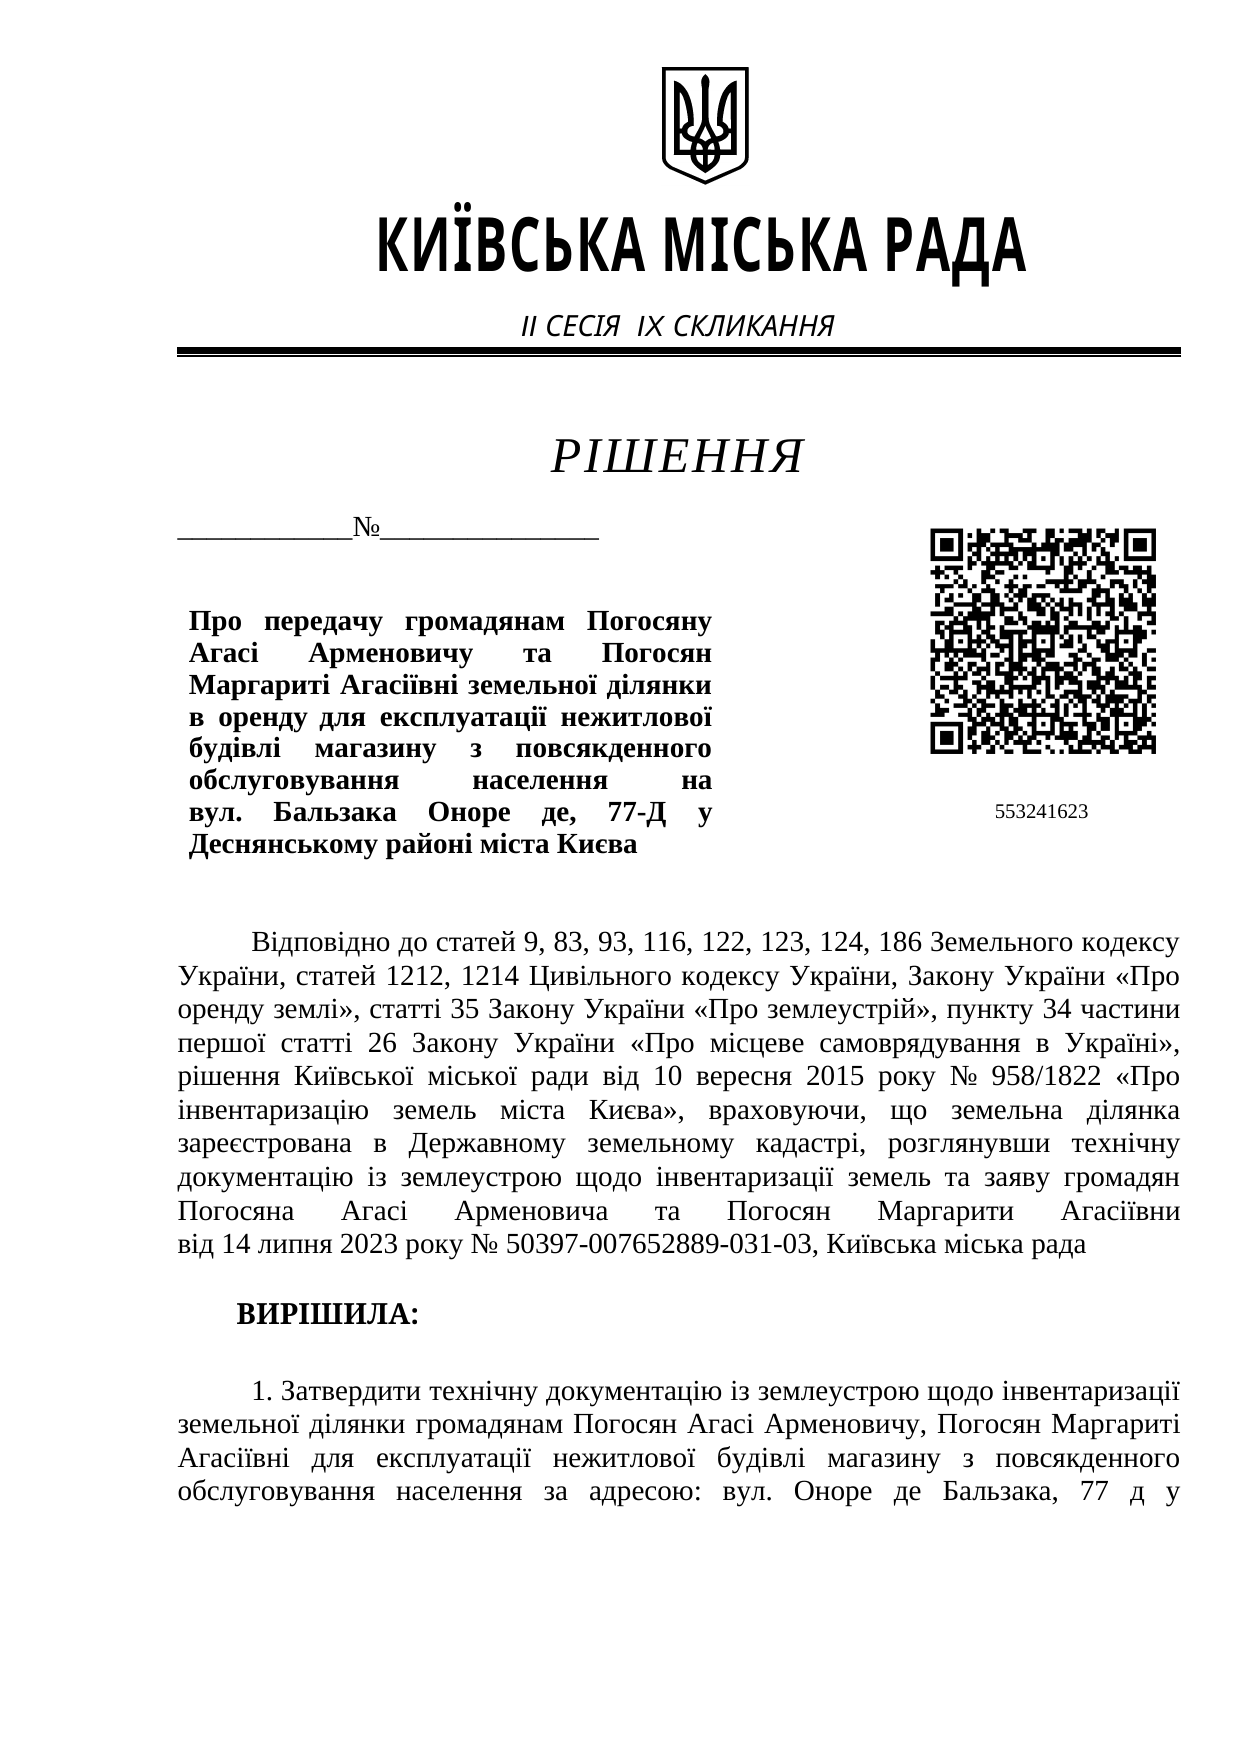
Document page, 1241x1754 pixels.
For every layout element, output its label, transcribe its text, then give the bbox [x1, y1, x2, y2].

text ВИРІШИЛА: [177, 1293, 1181, 1333]
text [177, 1373, 1181, 1507]
subtitle II сесія IX скликання [177, 306, 1181, 347]
table_header Про передачу громадянам Погосяну Агасі Арменовичу та Погосян Маргариті Агасіївні земельної ділянки в оренду для експлуатації нежитлової будівлі магазину з повсякденного обслуговування населення на вул. Бальзака Оноре де, 77-Д у Деснянському районі міста Києва [177, 605, 723, 865]
picture [912, 511, 1174, 772]
picture [660, 67, 751, 186]
text ____________№_______________ [177, 509, 1181, 542]
subtitle РІШЕННЯ [177, 426, 1181, 483]
text КИЇВСЬКА МІСЬКА РАДА [222, 191, 1181, 293]
text Відповідно до статей 9, 83, 93, 116, 122, 123, 124, 186 Земельного кодексу України, статей 1212, 1214 Цивільного кодексу України, Закону України «Про оренду землі», статті 35 Закону України «Про землеустрій», пункту 34 частини першої статті 26 Закону України «Про місцеве самоврядування в Україні», рішення Київської міської ради від 10 вересня 2015 року № 958/1822 «Про інвентаризацію земель міста Києва», враховуючи, що земельна ділянка зареєстрована в Державному земельному кадастрі, розглянувши технічну документацію із землеустрою щодо інвентаризації земель та заяву громадян Погосяна Агасі Арменовича та Погосян Маргарити Агасіївни від 14 липня 2023 року № 50397-007652889-031-03, Київська міська рада [177, 924, 1181, 1260]
